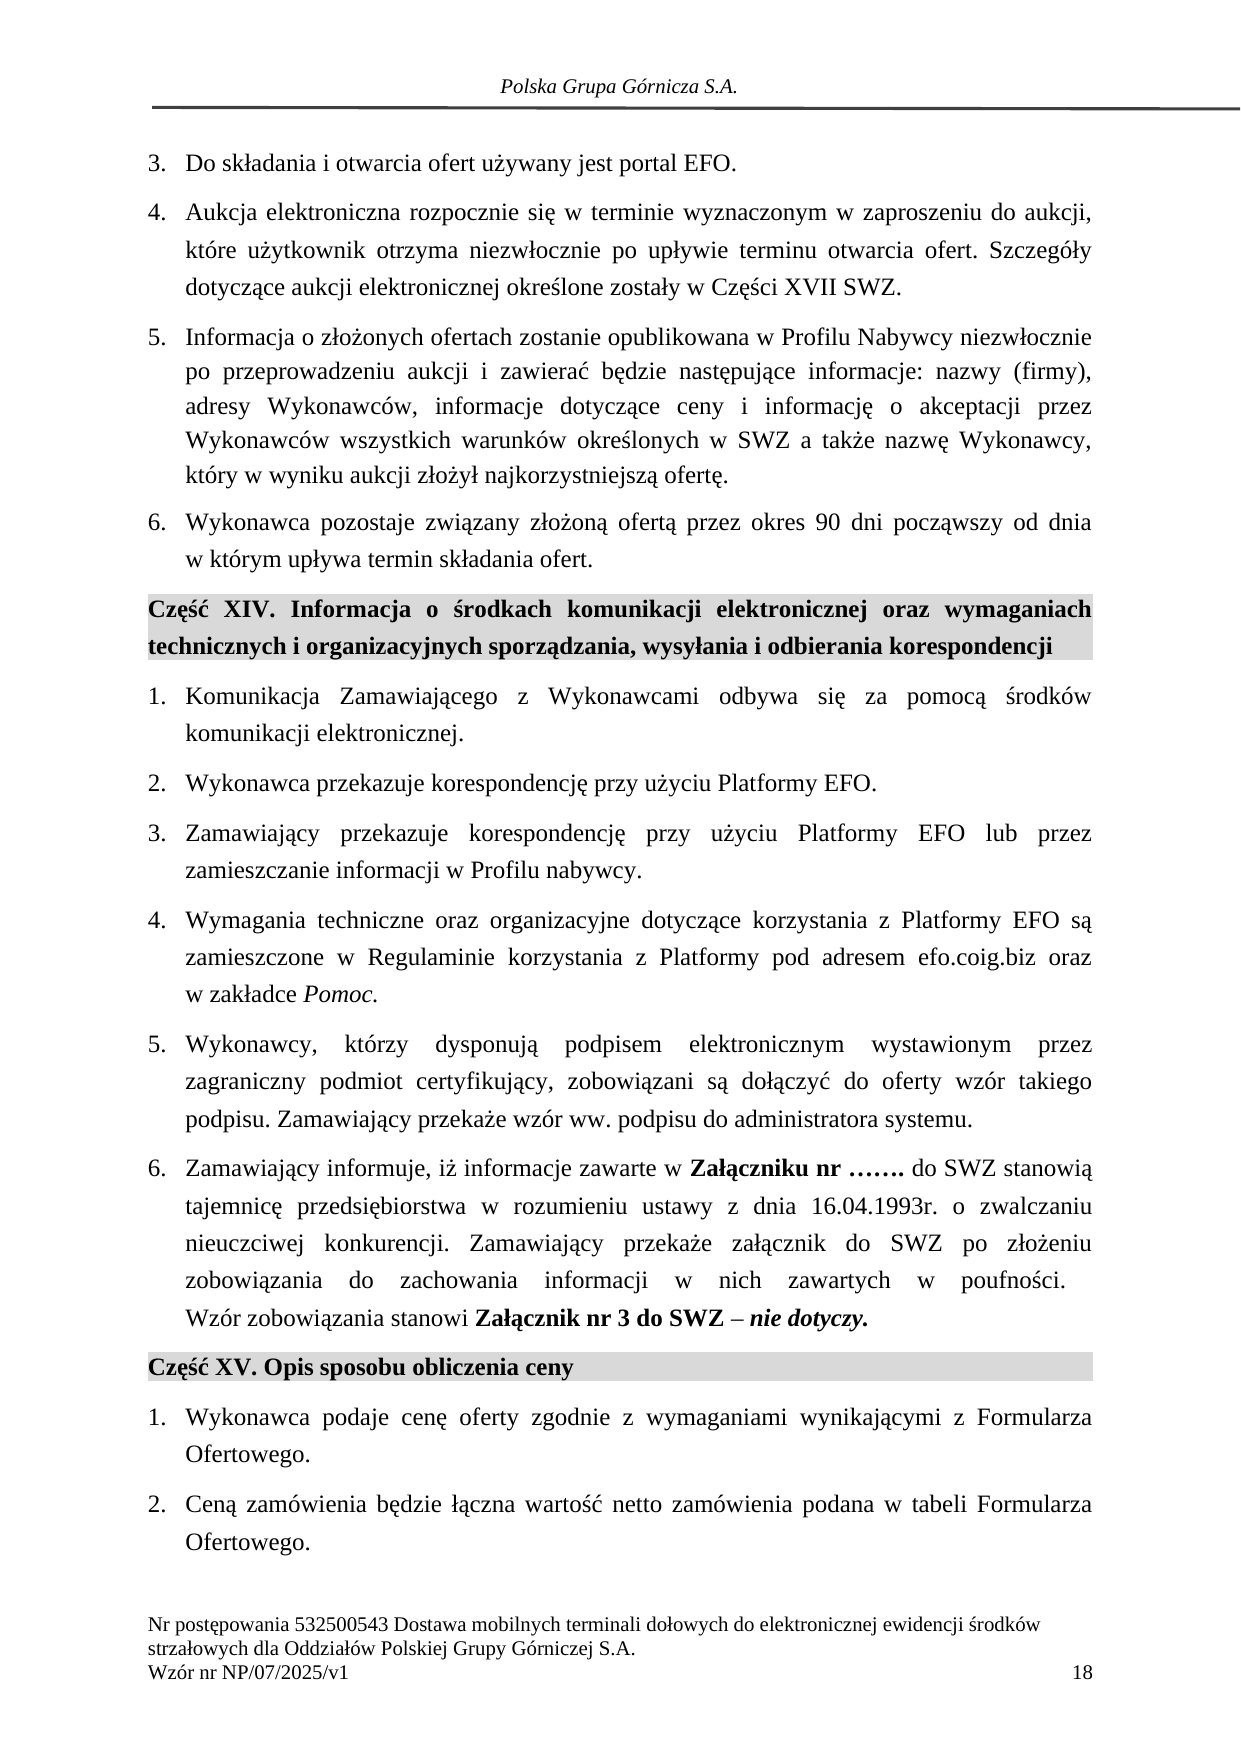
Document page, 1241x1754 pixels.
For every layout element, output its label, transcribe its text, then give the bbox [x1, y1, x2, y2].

list Wymagania techniczne oraz organizacyjne dotyczące korzystania z Platformy EFO są zamieszczone w Regulaminie korzystania z Platformy pod adresem efo.coig.biz oraz w zakładce Pomoc. [148, 905, 1093, 1008]
list Aukcja elektroniczna rozpocznie się w terminie wyznaczonym w zaproszeniu do aukcji, które użytkownik otrzyma niezwłocznie po upływie terminu otwarcia ofert. Szczegóły dotyczące aukcji elektronicznej określone zostały w Części XVII SWZ. [148, 197, 1093, 301]
list Zamawiający informuje, iż informacje zawarte w Załączniku nr ……. do SWZ stanowią tajemnicę przedsiębiorstwa w rozumieniu ustawy z dnia 16.04.1993r. o zwalczaniu nieuczciwej konkurencji. Zamawiający przekaże załącznik do SWZ po złożeniu zobowiązania do zachowania informacji w nich zawartych w poufności. Wzór zobowiązania stanowi Załącznik nr 3 do SWZ – nie dotyczy. [148, 1153, 1093, 1331]
subtitle Część XV. Opis sposobu obliczenia ceny [148, 1352, 1093, 1381]
list Wykonawca przekazuje korespondencję przy użyciu Platformy EFO. [148, 768, 1093, 797]
list Wykonawcy, którzy dysponują podpisem elektronicznym wystawionym przez zagraniczny podmiot certyfikujący, zobowiązani są dołączyć do oferty wzór takiego podpisu. Zamawiający przekaże wzór ww. podpisu do administratora systemu. [148, 1029, 1093, 1132]
list Informacja o złożonych ofertach zostanie opublikowana w Profilu Nabywcy niezwłocznie po przeprowadzeniu aukcji i zawierać będzie następujące informacje: nazwy (firmy), adresy Wykonawców, informacje dotyczące ceny i informację o akceptacji przez Wykonawców wszystkich warunków określonych w SWZ a także nazwę Wykonawcy, który w wyniku aukcji złożył najkorzystniejszą ofertę. [148, 322, 1093, 488]
list Wykonawca pozostaje związany złożoną ofertą przez okres 90 dni począwszy od dnia w którym upływa termin składania ofert. [148, 507, 1093, 573]
subtitle Część XIV. Informacja o środkach komunikacji elektronicznej oraz wymaganiach technicznych i organizacyjnych sporządzania, wysyłania i odbierania korespondencji [148, 594, 1093, 660]
list Komunikacja Zamawiającego z Wykonawcami odbywa się za pomocą środków komunikacji elektronicznej. [148, 681, 1093, 747]
list Wykonawca podaje cenę oferty zgodnie z wymaganiami wynikającymi z Formularza Ofertowego. [148, 1402, 1093, 1468]
list Ceną zamówienia będzie łączna wartość netto zamówienia podana w tabeli Formularza Ofertowego. [148, 1489, 1093, 1555]
list Zamawiający przekazuje korespondencję przy użyciu Platformy EFO lub przez zamieszczanie informacji w Profilu nabywcy. [148, 818, 1093, 884]
list Do składania i otwarcia ofert używany jest portal EFO. [148, 148, 1093, 176]
